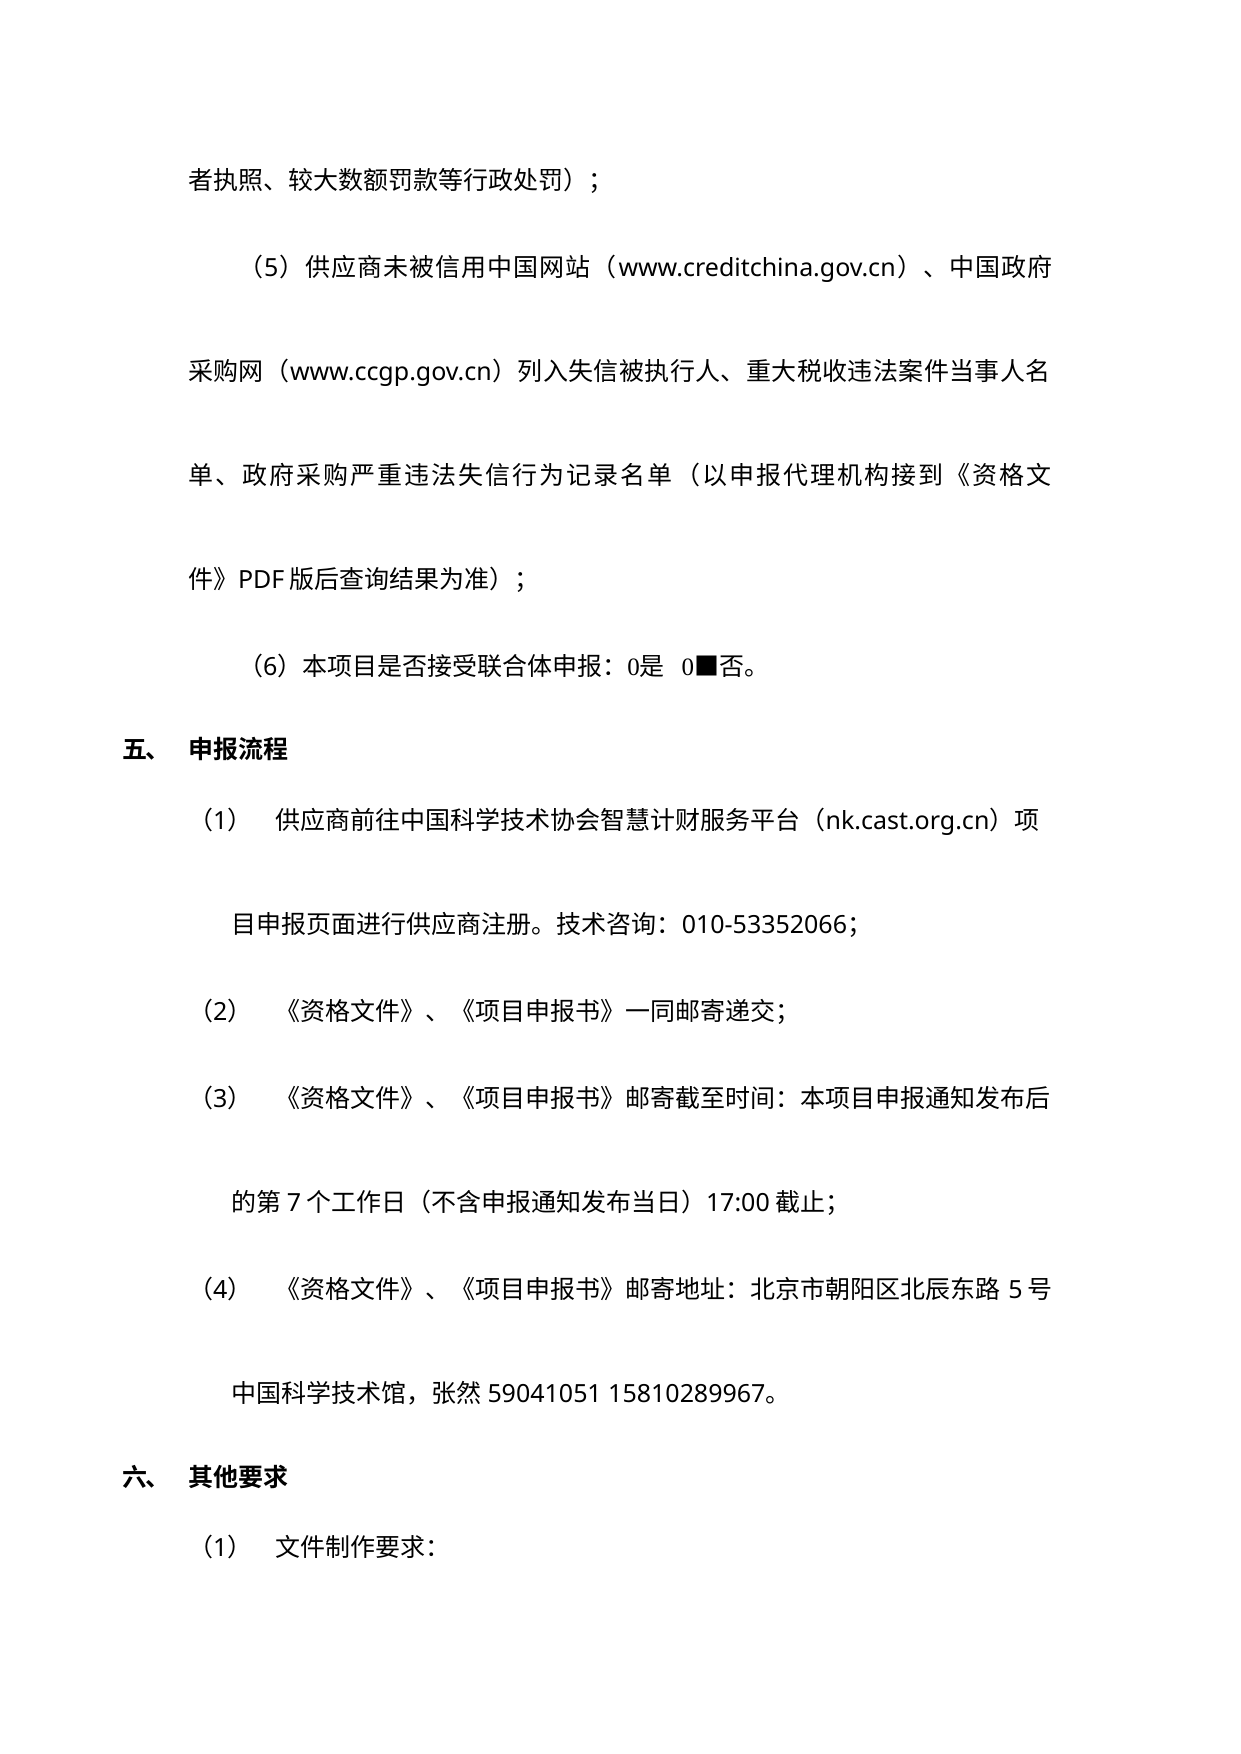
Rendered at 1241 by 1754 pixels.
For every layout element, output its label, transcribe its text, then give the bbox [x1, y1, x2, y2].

text 其他要求 [122, 1457, 1027, 1493]
list 《资格文件》、《项目申报书》邮寄地址：北京市朝阳区北辰东路5号中国科学技术馆，张然 59041051 15810289967。 [188, 1253, 1052, 1426]
list 供应商前往中国科学技术协会智慧计财服务平台（nk.cast.org.cn）项目申报页面进行供应商注册。技术咨询：010-53352066； [188, 784, 1052, 957]
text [188, 144, 1052, 213]
list 文件制作要求： [188, 1511, 1052, 1581]
text （6）本项目是否接受联合体申报：是 ■否。 [188, 630, 1052, 699]
list 《资格文件》、《项目申报书》一同邮寄递交； [188, 975, 1052, 1044]
list 《资格文件》、《项目申报书》邮寄截至时间：本项目申报通知发布后的第7个工作日（不含申报通知发布当日）17:00截止； [188, 1062, 1052, 1235]
text 申报流程 [122, 730, 1027, 766]
text （5）供应商未被信用中国网站（www.creditchina.gov.cn）、中国政府采购网（www.ccgp.gov.cn）列入失信被执行人、重大税收违法案件当事人名单、政府采购严重违法失信行为记录名单（以申报代理机构接到《资格文件》PDF版后查询结果为准）； [188, 231, 1052, 612]
